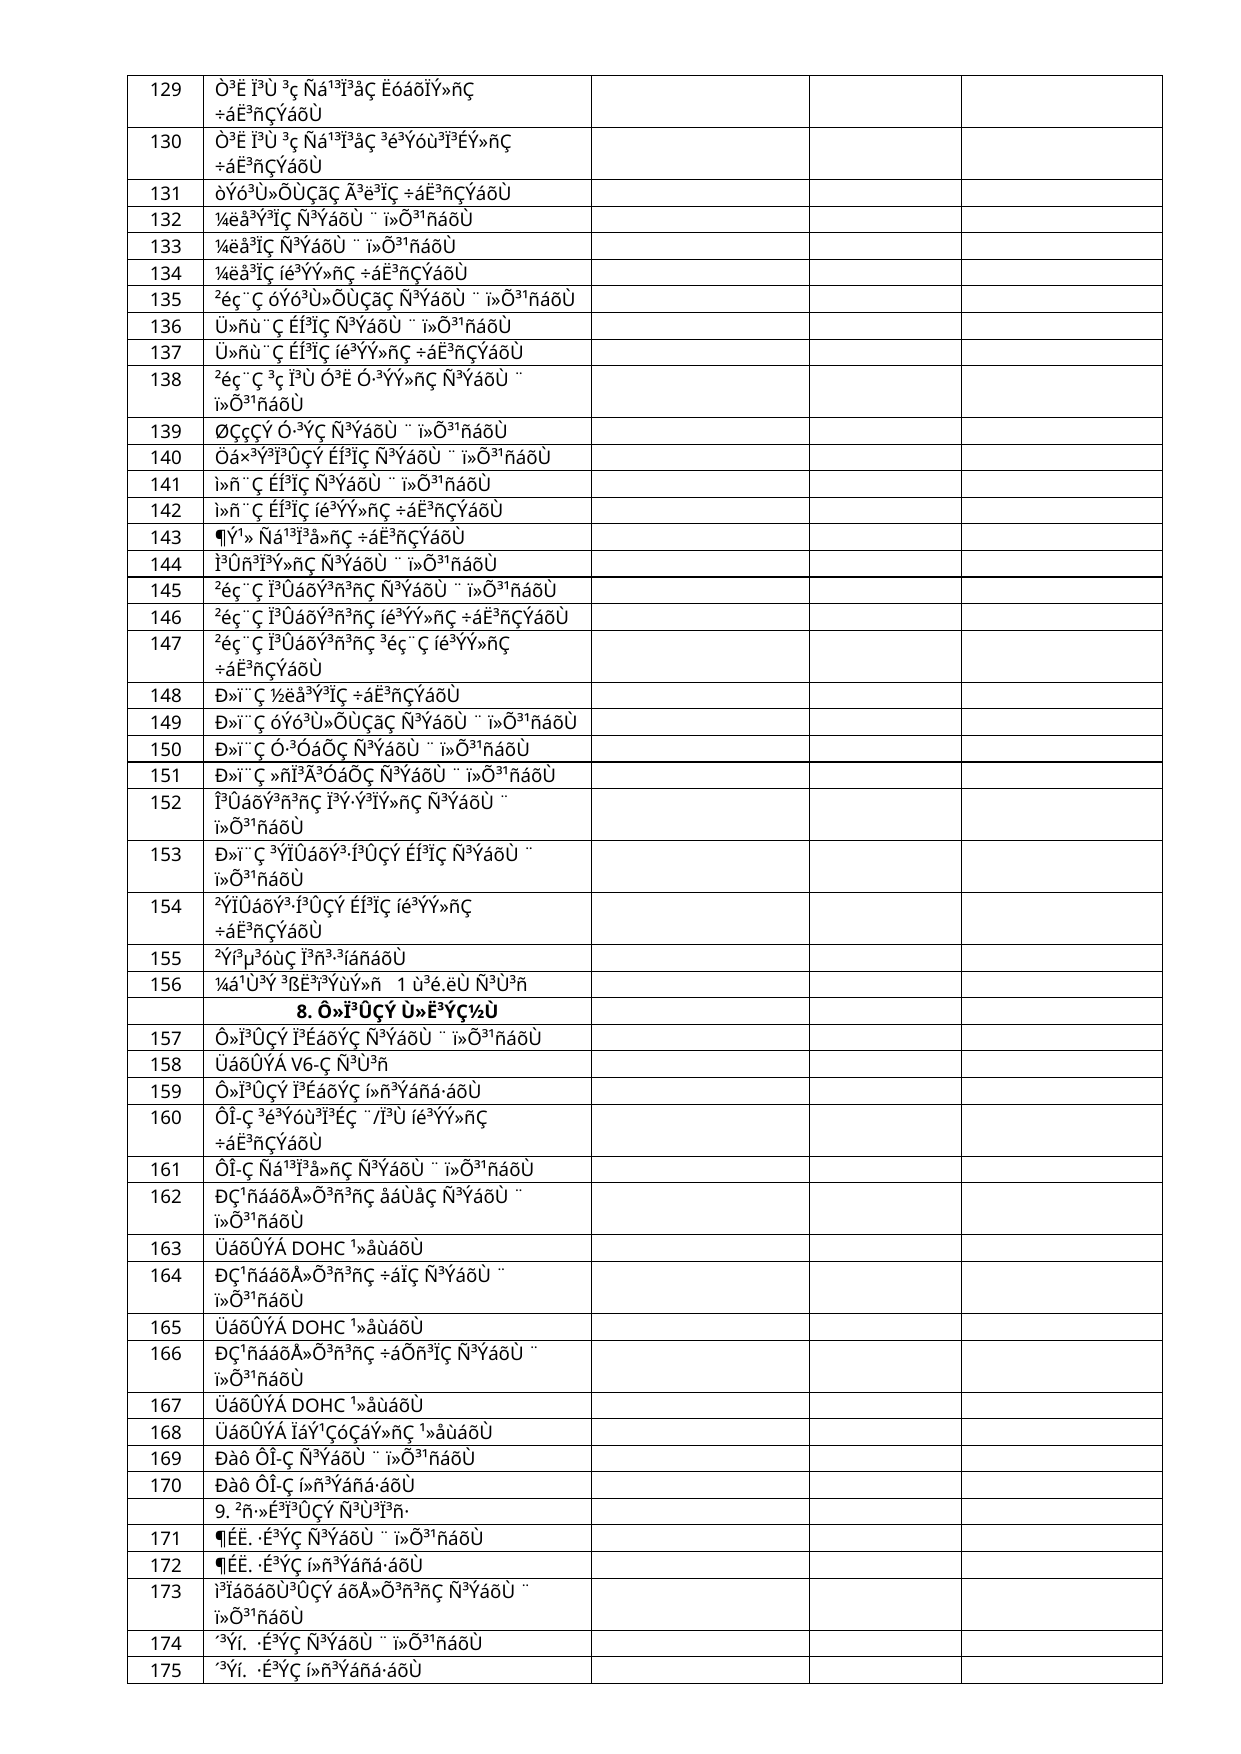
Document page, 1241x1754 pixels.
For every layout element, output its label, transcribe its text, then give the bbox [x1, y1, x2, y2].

table_cell Ð»ï¨Ç »ñÏ³Ã³ÓáÕÇ Ñ³ÝáõÙ ¨ ï»Õ³¹ñáõÙ [204, 763, 591, 788]
table_cell [962, 1419, 1162, 1445]
table_cell 174 [128, 1631, 203, 1656]
table_cell [592, 1262, 809, 1313]
table_cell ¼ëå³ÏÇ íé³ÝÝ»ñÇ ÷áË³ñÇÝáõÙ [204, 260, 591, 285]
table_cell [810, 841, 961, 892]
table_cell [962, 1393, 1162, 1418]
table_cell [810, 260, 961, 285]
table_cell 147 [128, 631, 203, 682]
table_cell [592, 1525, 809, 1551]
table_cell 150 [128, 736, 203, 761]
table_cell [592, 1078, 809, 1103]
table_cell [810, 631, 961, 682]
table_cell ì»ñ¨Ç ÉÍ³ÏÇ íé³ÝÝ»ñÇ ÷áË³ñÇÝáõÙ [204, 498, 591, 523]
table_cell [592, 578, 809, 603]
table_cell [962, 972, 1162, 997]
table_cell [810, 524, 961, 550]
table_cell ÜáõÛÝÁ DOHC ¹»åùáõÙ [204, 1393, 591, 1418]
table_cell [962, 1631, 1162, 1656]
table_cell 149 [128, 709, 203, 735]
table_cell 145 [128, 578, 203, 603]
table_cell [128, 998, 203, 1024]
table_cell 152 [128, 789, 203, 840]
table_cell [962, 1499, 1162, 1524]
table_cell [810, 1579, 961, 1629]
table_cell 143 [128, 524, 203, 550]
table_cell [962, 1235, 1162, 1261]
table_cell [810, 763, 961, 788]
table_cell [592, 789, 809, 840]
table_cell Î³ÛáõÝ³ñ³ñÇ Ï³Ý·Ý³ÏÝ»ñÇ Ñ³ÝáõÙ ¨ ï»Õ³¹ñáõÙ [204, 789, 591, 840]
table_cell [810, 313, 961, 338]
table_cell 156 [128, 972, 203, 997]
table_cell [962, 340, 1162, 365]
table_cell 144 [128, 551, 203, 576]
table_cell [592, 1183, 809, 1234]
table_cell [962, 1105, 1162, 1156]
table_cell [810, 1105, 961, 1156]
table_cell [810, 1051, 961, 1077]
table_cell ²éç¨Ç Ï³ÛáõÝ³ñ³ñÇ ³éç¨Ç íé³ÝÝ»ñÇ ÷áË³ñÇÝáõÙ [204, 631, 591, 682]
table_cell [592, 471, 809, 497]
table_cell [592, 180, 809, 206]
table_cell [592, 604, 809, 629]
table_cell [962, 1262, 1162, 1313]
table_cell 140 [128, 445, 203, 470]
table_cell òÝó³Ù»ÕÙÇãÇ Ã³ë³ÏÇ ÷áË³ñÇÝáõÙ [204, 180, 591, 206]
table_cell [592, 945, 809, 971]
table_cell ²éç¨Ç Ï³ÛáõÝ³ñ³ñÇ íé³ÝÝ»ñÇ ÷áË³ñÇÝáõÙ [204, 604, 591, 629]
table_cell [810, 1235, 961, 1261]
table_cell [962, 128, 1162, 179]
table_cell [810, 604, 961, 629]
table_cell Ð»ï¨Ç ½ëå³Ý³ÏÇ ÷áË³ñÇÝáõÙ [204, 683, 591, 708]
table_cell 139 [128, 418, 203, 444]
table_cell Ð»ï¨Ç Ó·³ÓáÕÇ Ñ³ÝáõÙ ¨ ï»Õ³¹ñáõÙ [204, 736, 591, 761]
table_cell [962, 604, 1162, 629]
table_cell [592, 366, 809, 417]
table_cell [810, 1472, 961, 1498]
table_cell [962, 551, 1162, 576]
table_cell 153 [128, 841, 203, 892]
table_cell [592, 76, 809, 127]
table_cell 154 [128, 893, 203, 944]
table_cell [810, 578, 961, 603]
table_cell 8. Ô»Ï³ÛÇÝ Ù»Ë³ÝÇ½Ù [204, 998, 591, 1024]
table_cell [810, 1183, 961, 1234]
table_cell [592, 1393, 809, 1418]
table_cell 160 [128, 1105, 203, 1156]
table_cell [810, 1499, 961, 1524]
table_cell [592, 1341, 809, 1392]
table_cell [592, 1552, 809, 1577]
table_cell 138 [128, 366, 203, 417]
table_cell [810, 998, 961, 1024]
table_cell [810, 128, 961, 179]
table_cell ÜáõÛÝÁ V6-Ç Ñ³Ù³ñ [204, 1051, 591, 1077]
table_cell ÔÎ-Ç Ñá¹³Ï³å»ñÇ Ñ³ÝáõÙ ¨ ï»Õ³¹ñáõÙ [204, 1157, 591, 1182]
table_cell [592, 1025, 809, 1050]
table_cell [592, 1657, 809, 1683]
table_cell 164 [128, 1262, 203, 1313]
table_cell 162 [128, 1183, 203, 1234]
table_cell [810, 233, 961, 259]
table_cell ÜáõÛÝÁ DOHC ¹»åùáõÙ [204, 1235, 591, 1261]
table_cell 135 [128, 286, 203, 312]
table_cell [962, 578, 1162, 603]
table_cell 163 [128, 1235, 203, 1261]
table_cell [810, 893, 961, 944]
table_cell [592, 260, 809, 285]
table_cell [810, 471, 961, 497]
table_cell 165 [128, 1314, 203, 1339]
table_cell [810, 76, 961, 127]
table_cell [962, 1579, 1162, 1629]
table_cell [962, 366, 1162, 417]
table_cell [592, 498, 809, 523]
table_cell [962, 683, 1162, 708]
table_cell [810, 1314, 961, 1339]
table_cell [962, 893, 1162, 944]
table_cell [810, 683, 961, 708]
table_cell 133 [128, 233, 203, 259]
table_cell Ü»ñù¨Ç ÉÍ³ÏÇ íé³ÝÝ»ñÇ ÷áË³ñÇÝáõÙ [204, 340, 591, 365]
table_cell [962, 524, 1162, 550]
table_cell ¶ÉË. ·É³ÝÇ Ñ³ÝáõÙ ¨ ï»Õ³¹ñáõÙ [204, 1525, 591, 1551]
table_cell [810, 1393, 961, 1418]
table_cell [592, 709, 809, 735]
table_cell [810, 1446, 961, 1471]
table_cell [962, 260, 1162, 285]
table_cell [810, 945, 961, 971]
table_cell [592, 683, 809, 708]
table_cell [810, 207, 961, 232]
table_cell 155 [128, 945, 203, 971]
table_cell [962, 471, 1162, 497]
table_cell [810, 1025, 961, 1050]
table_cell 141 [128, 471, 203, 497]
table_cell 136 [128, 313, 203, 338]
table_cell 167 [128, 1393, 203, 1418]
table_cell 170 [128, 1472, 203, 1498]
table_cell [810, 418, 961, 444]
table_cell ¶Ý¹» Ñá¹³Ï³å»ñÇ ÷áË³ñÇÝáõÙ [204, 524, 591, 550]
table_cell [962, 498, 1162, 523]
table_cell [810, 1657, 961, 1683]
table_cell [962, 1446, 1162, 1471]
table_cell [592, 551, 809, 576]
table_cell [962, 1657, 1162, 1683]
table_cell ÐÇ¹ñááõÅ»Õ³ñ³ñÇ åáÙåÇ Ñ³ÝáõÙ ¨ ï»Õ³¹ñáõÙ [204, 1183, 591, 1234]
table_cell 168 [128, 1419, 203, 1445]
table_cell [962, 286, 1162, 312]
table_cell [592, 418, 809, 444]
table_cell [962, 1341, 1162, 1392]
table_cell Ì³Ûñ³Ï³Ý»ñÇ Ñ³ÝáõÙ ¨ ï»Õ³¹ñáõÙ [204, 551, 591, 576]
table_cell 175 [128, 1657, 203, 1683]
table_cell [962, 1157, 1162, 1182]
table_cell [810, 180, 961, 206]
table_cell 129 [128, 76, 203, 127]
table_cell [810, 736, 961, 761]
table_cell [592, 1419, 809, 1445]
table_cell ÜáõÛÝÁ DOHC ¹»åùáõÙ [204, 1314, 591, 1339]
table_cell [592, 972, 809, 997]
table_cell 146 [128, 604, 203, 629]
table_cell [810, 972, 961, 997]
table_cell 132 [128, 207, 203, 232]
table_cell Ü»ñù¨Ç ÉÍ³ÏÇ Ñ³ÝáõÙ ¨ ï»Õ³¹ñáõÙ [204, 313, 591, 338]
table_cell [592, 445, 809, 470]
table_cell [810, 1525, 961, 1551]
table_cell [592, 313, 809, 338]
table_cell [810, 551, 961, 576]
table_cell [810, 1078, 961, 1103]
table_cell [810, 709, 961, 735]
table_cell [592, 207, 809, 232]
table_cell 134 [128, 260, 203, 285]
table_cell ´³Ýí. ·É³ÝÇ Ñ³ÝáõÙ ¨ ï»Õ³¹ñáõÙ [204, 1631, 591, 1656]
table_cell [962, 789, 1162, 840]
table_cell [810, 286, 961, 312]
table_cell ì³ÏáõáõÙ³ÛÇÝ áõÅ»Õ³ñ³ñÇ Ñ³ÝáõÙ ¨ ï»Õ³¹ñáõÙ [204, 1579, 591, 1629]
table_cell [962, 445, 1162, 470]
table_cell [592, 233, 809, 259]
table_cell [810, 1341, 961, 1392]
table_cell [962, 1025, 1162, 1050]
table_cell ¼ëå³ÏÇ Ñ³ÝáõÙ ¨ ï»Õ³¹ñáõÙ [204, 233, 591, 259]
table_cell [962, 1525, 1162, 1551]
table_cell Ðàô ÔÎ-Ç Ñ³ÝáõÙ ¨ ï»Õ³¹ñáõÙ [204, 1446, 591, 1471]
table_cell [810, 1419, 961, 1445]
table_cell Öá×³Ý³Ï³ÛÇÝ ÉÍ³ÏÇ Ñ³ÝáõÙ ¨ ï»Õ³¹ñáõÙ [204, 445, 591, 470]
table_cell 157 [128, 1025, 203, 1050]
table_cell ²ÝÏÛáõÝ³·Í³ÛÇÝ ÉÍ³ÏÇ íé³ÝÝ»ñÇ ÷áË³ñÇÝáõÙ [204, 893, 591, 944]
table_cell 148 [128, 683, 203, 708]
table_cell [592, 1631, 809, 1656]
table_cell ´³Ýí. ·É³ÝÇ í»ñ³Ýáñá·áõÙ [204, 1657, 591, 1683]
table_cell [810, 1552, 961, 1577]
table_cell [962, 207, 1162, 232]
table_cell [962, 233, 1162, 259]
table_cell [962, 1051, 1162, 1077]
table_cell [962, 1552, 1162, 1577]
table_cell [962, 418, 1162, 444]
table_cell [592, 1446, 809, 1471]
table_cell 158 [128, 1051, 203, 1077]
table_cell ¶ÉË. ·É³ÝÇ í»ñ³Ýáñá·áõÙ [204, 1552, 591, 1577]
table_cell [962, 1314, 1162, 1339]
table_cell 161 [128, 1157, 203, 1182]
table_cell [962, 945, 1162, 971]
table_cell [810, 1631, 961, 1656]
table_cell [592, 841, 809, 892]
table_cell 173 [128, 1579, 203, 1629]
table_cell ²éç¨Ç ³ç Ï³Ù Ó³Ë Ó·³ÝÝ»ñÇ Ñ³ÝáõÙ ¨ ï»Õ³¹ñáõÙ [204, 366, 591, 417]
table_cell [592, 631, 809, 682]
table_cell Ò³Ë Ï³Ù ³ç Ñá¹³Ï³åÇ ³é³Ýóù³Ï³ÉÝ»ñÇ ÷áË³ñÇÝáõÙ [204, 128, 591, 179]
table_cell [962, 1078, 1162, 1103]
table_cell 159 [128, 1078, 203, 1103]
table_cell 142 [128, 498, 203, 523]
table_cell Ð»ï¨Ç ³ÝÏÛáõÝ³·Í³ÛÇÝ ÉÍ³ÏÇ Ñ³ÝáõÙ ¨ ï»Õ³¹ñáõÙ [204, 841, 591, 892]
table_cell [592, 286, 809, 312]
table_cell [962, 631, 1162, 682]
table_cell Ðàô ÔÎ-Ç í»ñ³Ýáñá·áõÙ [204, 1472, 591, 1498]
table_cell 137 [128, 340, 203, 365]
table_cell [962, 1472, 1162, 1498]
table_cell ÔÎ-Ç ³é³Ýóù³Ï³ÉÇ ¨/Ï³Ù íé³ÝÝ»ñÇ ÷áË³ñÇÝáõÙ [204, 1105, 591, 1156]
table_cell ¼á¹Ù³Ý ³ßË³ï³ÝùÝ»ñ 1 ù³é.ëÙ Ñ³Ù³ñ [204, 972, 591, 997]
table_cell ÐÇ¹ñááõÅ»Õ³ñ³ñÇ ÷áÕñ³ÏÇ Ñ³ÝáõÙ ¨ ï»Õ³¹ñáõÙ [204, 1341, 591, 1392]
table_cell [592, 1235, 809, 1261]
table_cell [962, 1183, 1162, 1234]
table_cell [592, 1051, 809, 1077]
table_cell [592, 1314, 809, 1339]
table_cell [962, 180, 1162, 206]
table_cell 171 [128, 1525, 203, 1551]
table_cell [962, 313, 1162, 338]
table_cell Ô»Ï³ÛÇÝ Ï³ÉáõÝÇ Ñ³ÝáõÙ ¨ ï»Õ³¹ñáõÙ [204, 1025, 591, 1050]
table_cell 151 [128, 763, 203, 788]
table_cell [592, 763, 809, 788]
table_cell ²éç¨Ç óÝó³Ù»ÕÙÇãÇ Ñ³ÝáõÙ ¨ ï»Õ³¹ñáõÙ [204, 286, 591, 312]
table_cell [962, 709, 1162, 735]
table_cell [962, 763, 1162, 788]
table_cell [810, 445, 961, 470]
table_cell 9. ²ñ·»É³Ï³ÛÇÝ Ñ³Ù³Ï³ñ· [204, 1499, 591, 1524]
table_cell [592, 893, 809, 944]
table_cell [962, 736, 1162, 761]
table_cell ²Ýí³µ³óùÇ Ï³ñ³·³íáñáõÙ [204, 945, 591, 971]
table_cell 169 [128, 1446, 203, 1471]
table_cell [592, 1472, 809, 1498]
table_cell [592, 736, 809, 761]
table_cell [810, 498, 961, 523]
table_cell ÐÇ¹ñááõÅ»Õ³ñ³ñÇ ÷áÏÇ Ñ³ÝáõÙ ¨ ï»Õ³¹ñáõÙ [204, 1262, 591, 1313]
table_cell ì»ñ¨Ç ÉÍ³ÏÇ Ñ³ÝáõÙ ¨ ï»Õ³¹ñáõÙ [204, 471, 591, 497]
table_cell ²éç¨Ç Ï³ÛáõÝ³ñ³ñÇ Ñ³ÝáõÙ ¨ ï»Õ³¹ñáõÙ [204, 578, 591, 603]
table_cell ØÇçÇÝ Ó·³ÝÇ Ñ³ÝáõÙ ¨ ï»Õ³¹ñáõÙ [204, 418, 591, 444]
table_cell [592, 1579, 809, 1629]
table_cell 166 [128, 1341, 203, 1392]
table_cell [592, 128, 809, 179]
table_cell [962, 841, 1162, 892]
table_cell [592, 524, 809, 550]
table_cell [962, 998, 1162, 1024]
table_cell [810, 789, 961, 840]
table_cell [592, 1499, 809, 1524]
table_cell [592, 1157, 809, 1182]
table_cell 130 [128, 128, 203, 179]
table_cell [810, 366, 961, 417]
table_cell ¼ëå³Ý³ÏÇ Ñ³ÝáõÙ ¨ ï»Õ³¹ñáõÙ [204, 207, 591, 232]
table_cell 172 [128, 1552, 203, 1577]
table_cell [592, 1105, 809, 1156]
table_cell [810, 340, 961, 365]
table_cell [128, 1499, 203, 1524]
table_cell Ò³Ë Ï³Ù ³ç Ñá¹³Ï³åÇ ËóáõÏÝ»ñÇ ÷áË³ñÇÝáõÙ [204, 76, 591, 127]
table_cell [810, 1262, 961, 1313]
table_cell [592, 340, 809, 365]
table_cell [592, 998, 809, 1024]
table_cell [962, 76, 1162, 127]
table_cell Ð»ï¨Ç óÝó³Ù»ÕÙÇãÇ Ñ³ÝáõÙ ¨ ï»Õ³¹ñáõÙ [204, 709, 591, 735]
table_cell Ô»Ï³ÛÇÝ Ï³ÉáõÝÇ í»ñ³Ýáñá·áõÙ [204, 1078, 591, 1103]
table_cell [810, 1157, 961, 1182]
table_cell 131 [128, 180, 203, 206]
table_cell ÜáõÛÝÁ ÏáÝ¹ÇóÇáÝ»ñÇ ¹»åùáõÙ [204, 1419, 591, 1445]
